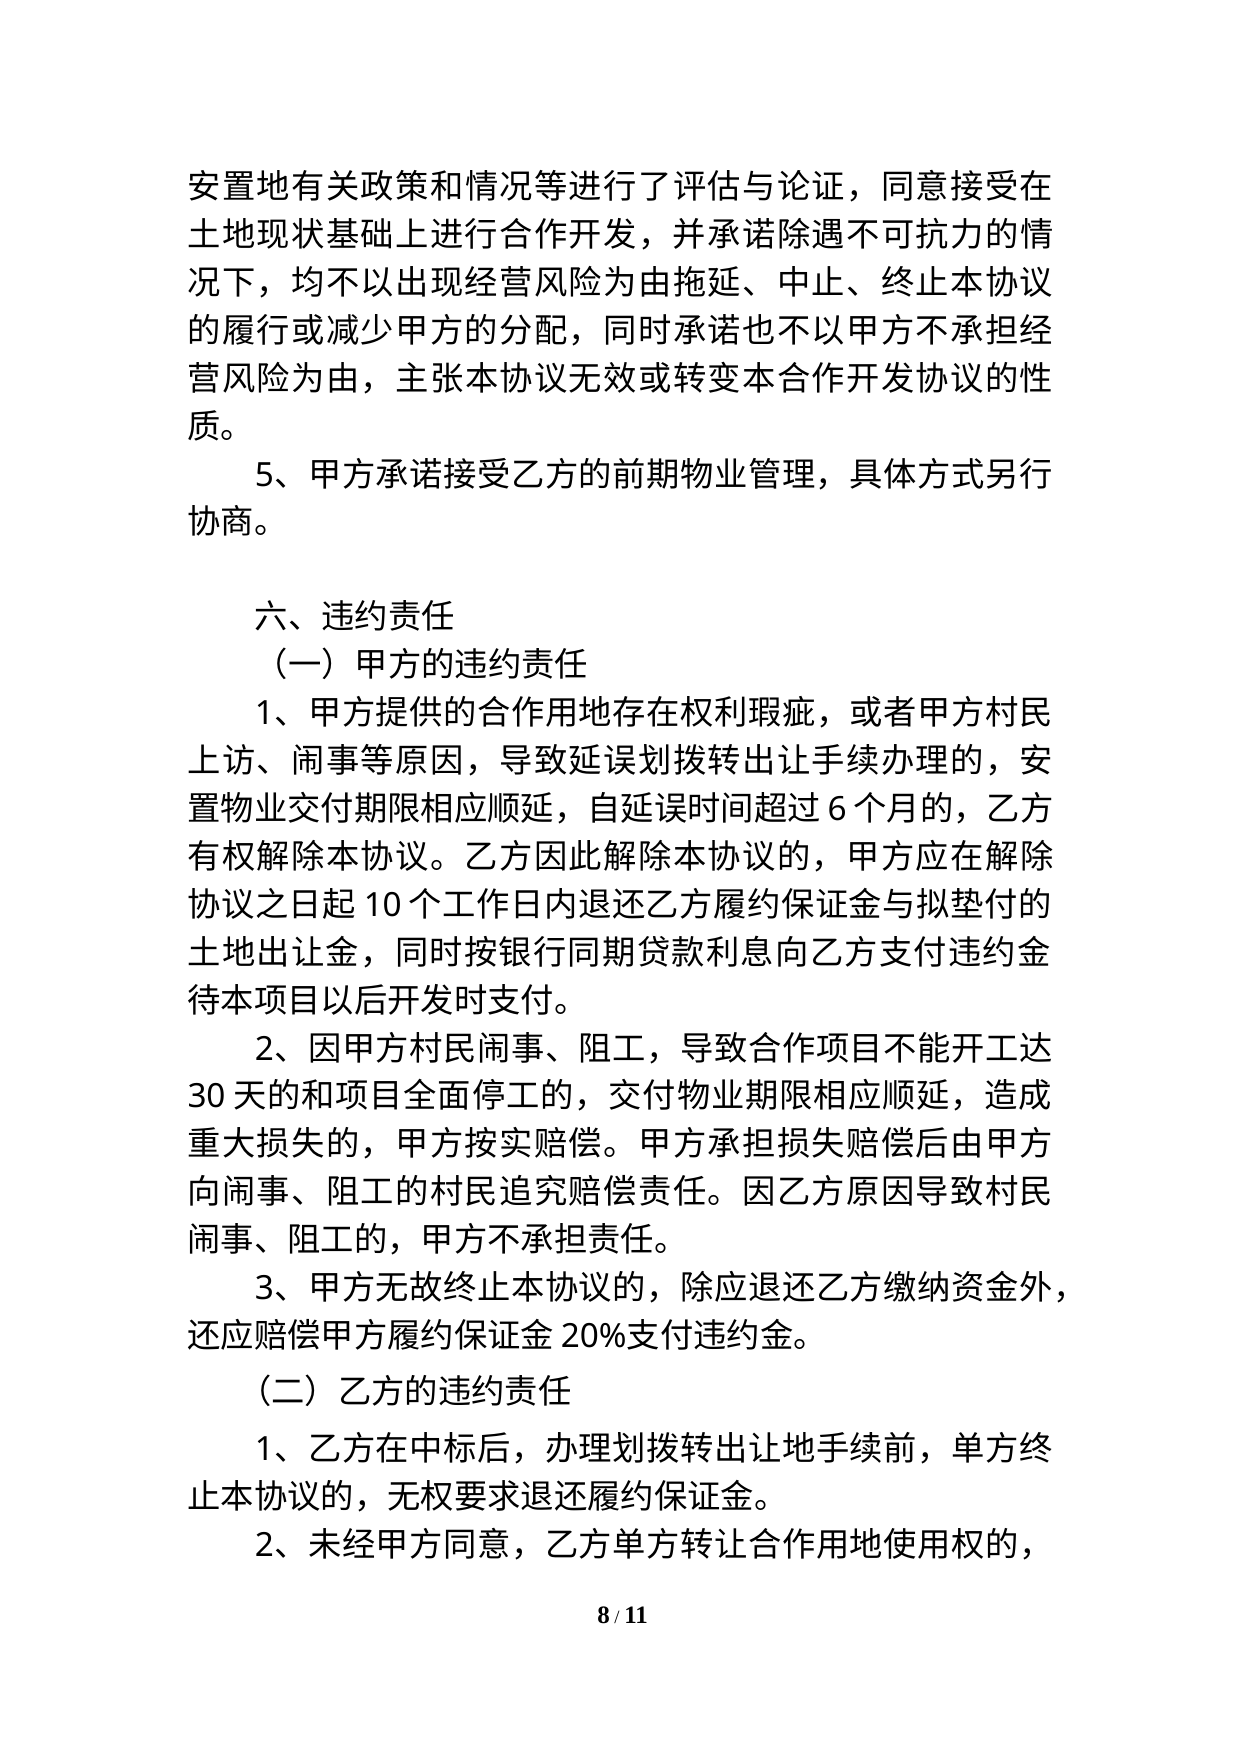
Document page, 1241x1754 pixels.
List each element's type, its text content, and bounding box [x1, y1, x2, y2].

text 1、甲方提供的合作用地存在权利瑕疵，或者甲方村民上访、闹事等原因，导致延误划拨转出让手续办理的，安置物业交付期限相应顺延，自延误时间超过6个月的，乙方有权解除本协议。乙方因此解除本协议的，甲方应在解除协议之日起10个工作日内退还乙方履约保证金与拟垫付的土地出让金，同时按银行同期贷款利息向乙方支付违约金，待本项目以后开发时支付。 [187, 686, 1053, 1022]
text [187, 1518, 1053, 1566]
text 5、甲方承诺接受乙方的前期物业管理，具体方式另行协商。 [187, 448, 1053, 543]
text 六、违约责任 [187, 590, 1053, 638]
text 3、甲方无故终止本协议的，除应退还乙方缴纳资金外，还应赔偿甲方履约保证金20%支付违约金。 [187, 1261, 1053, 1357]
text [187, 160, 1053, 448]
text 2、因甲方村民闹事、阻工，导致合作项目不能开工达30天的和项目全面停工的，交付物业期限相应顺延，造成重大损失的，甲方按实赔偿。甲方承担损失赔偿后由甲方向闹事、阻工的村民追究赔偿责任。因乙方原因导致村民闹事、阻工的，甲方不承担责任。 [187, 1022, 1053, 1261]
text （一）甲方的违约责任 [187, 638, 1053, 686]
text 1、乙方在中标后，办理划拨转出让地手续前，单方终止本协议的，无权要求退还履约保证金。 [187, 1422, 1053, 1518]
text （二）乙方的违约责任 [187, 1357, 1053, 1422]
